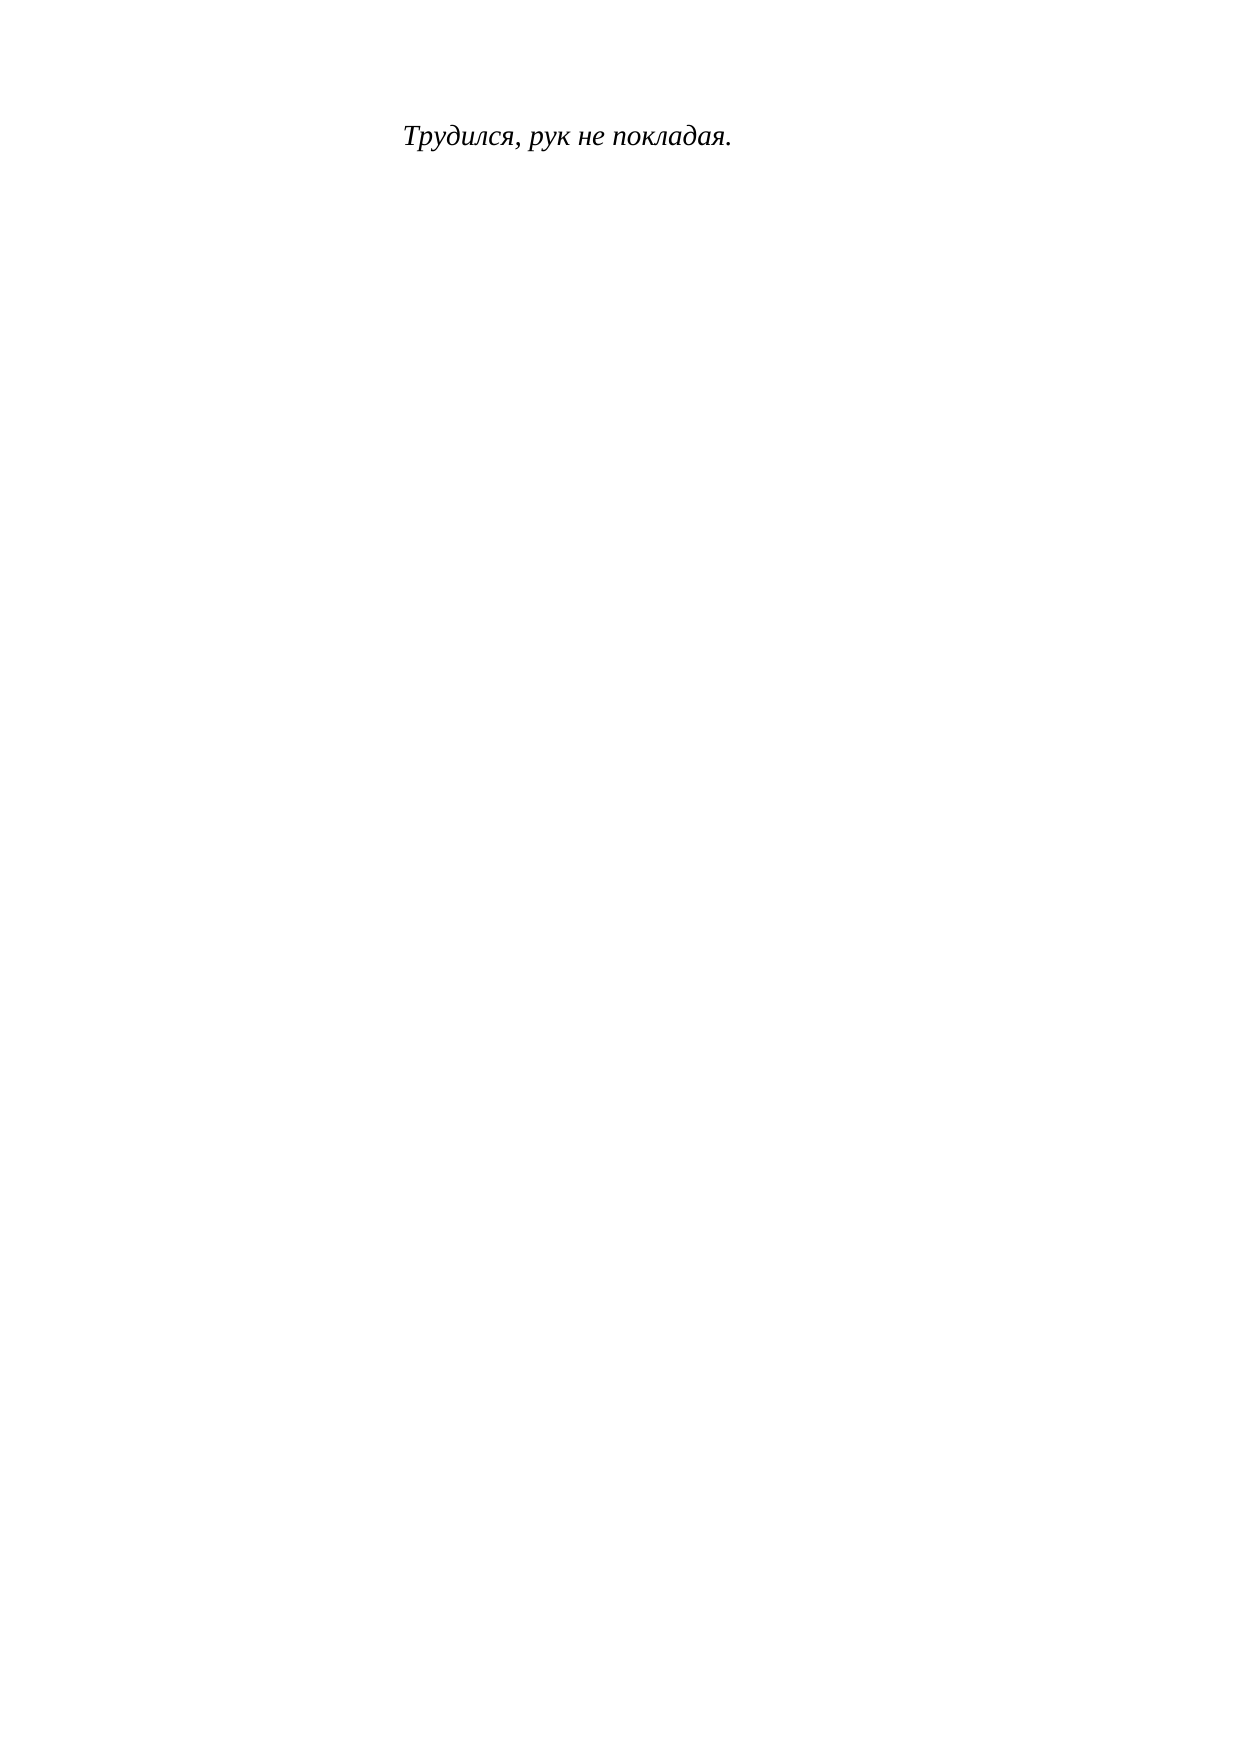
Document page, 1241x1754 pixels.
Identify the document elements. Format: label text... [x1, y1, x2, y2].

text Трудился, рук не покладая. [402, 118, 1152, 152]
